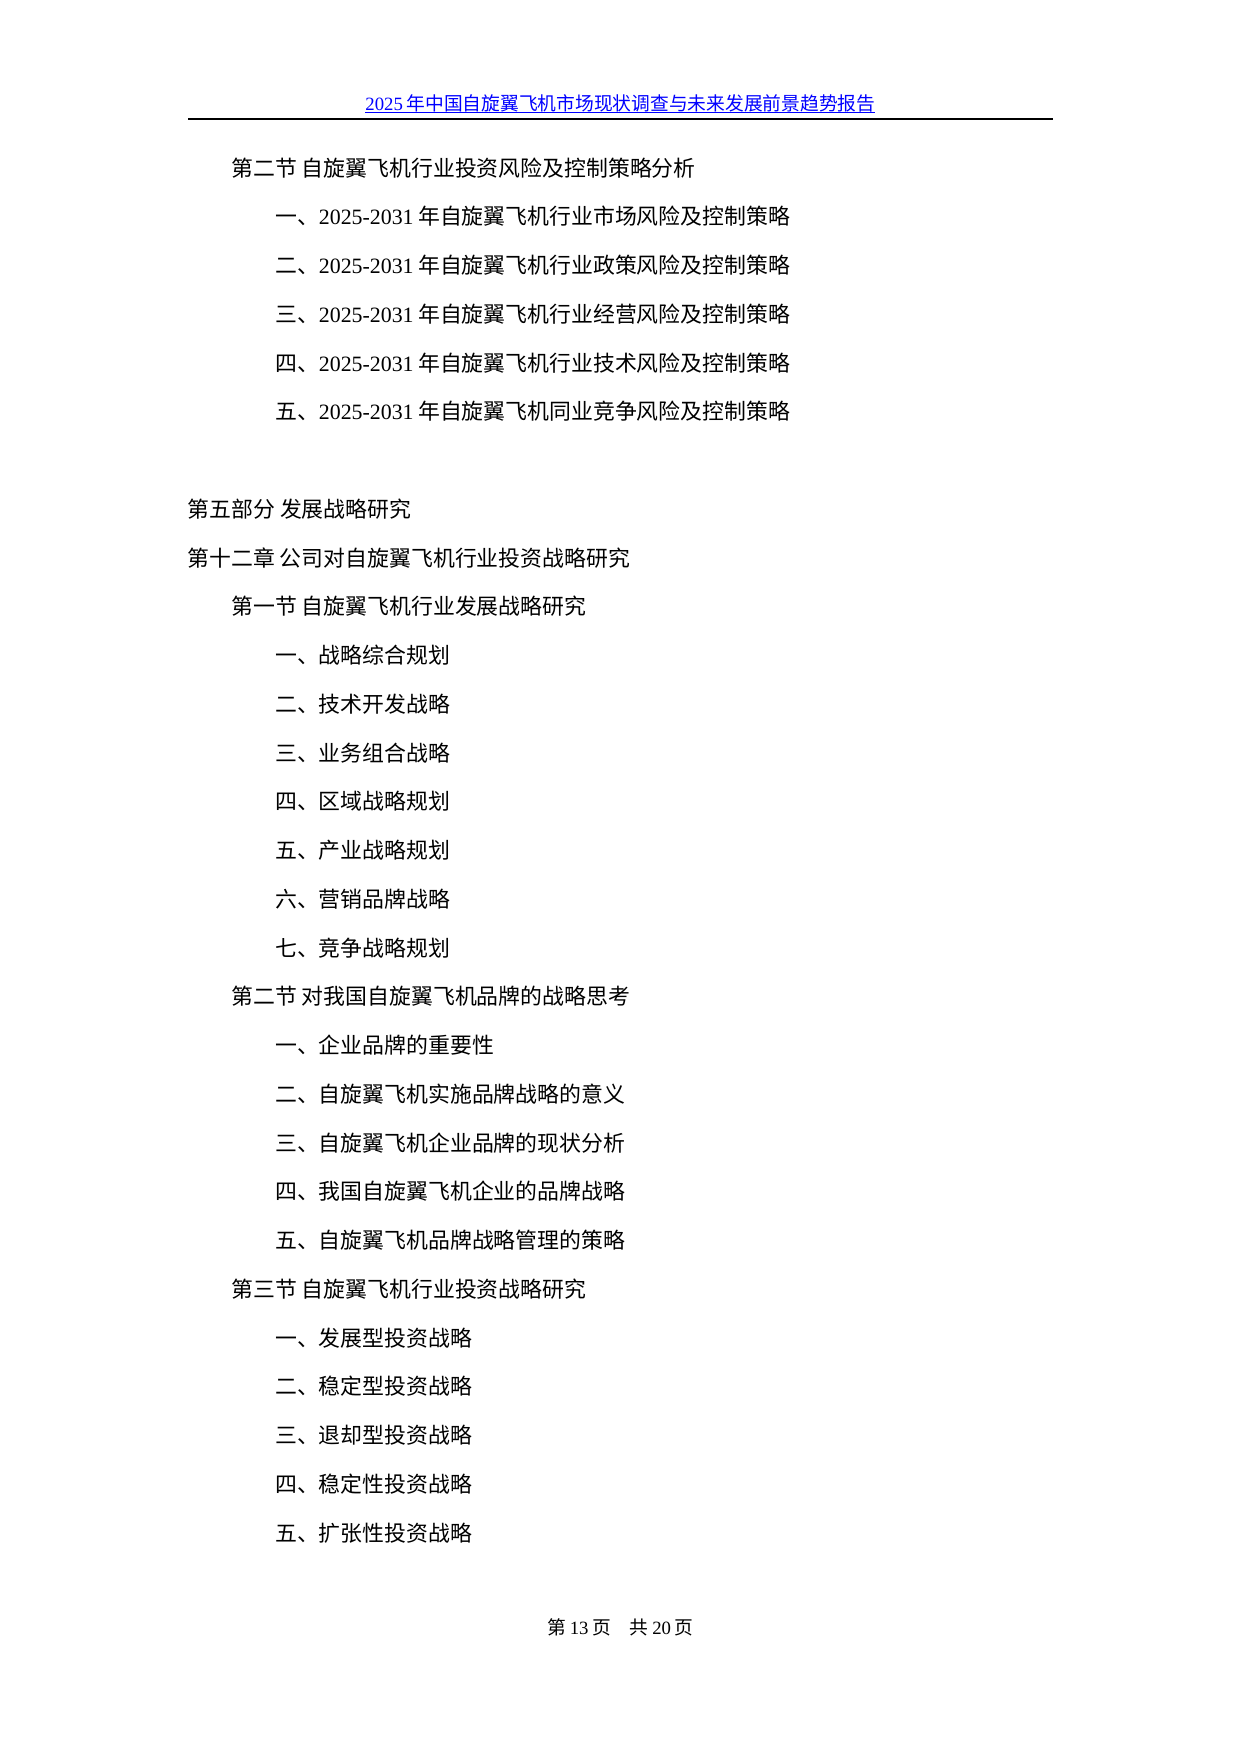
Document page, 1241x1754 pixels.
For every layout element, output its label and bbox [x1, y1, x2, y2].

text [187, 150, 1053, 1548]
